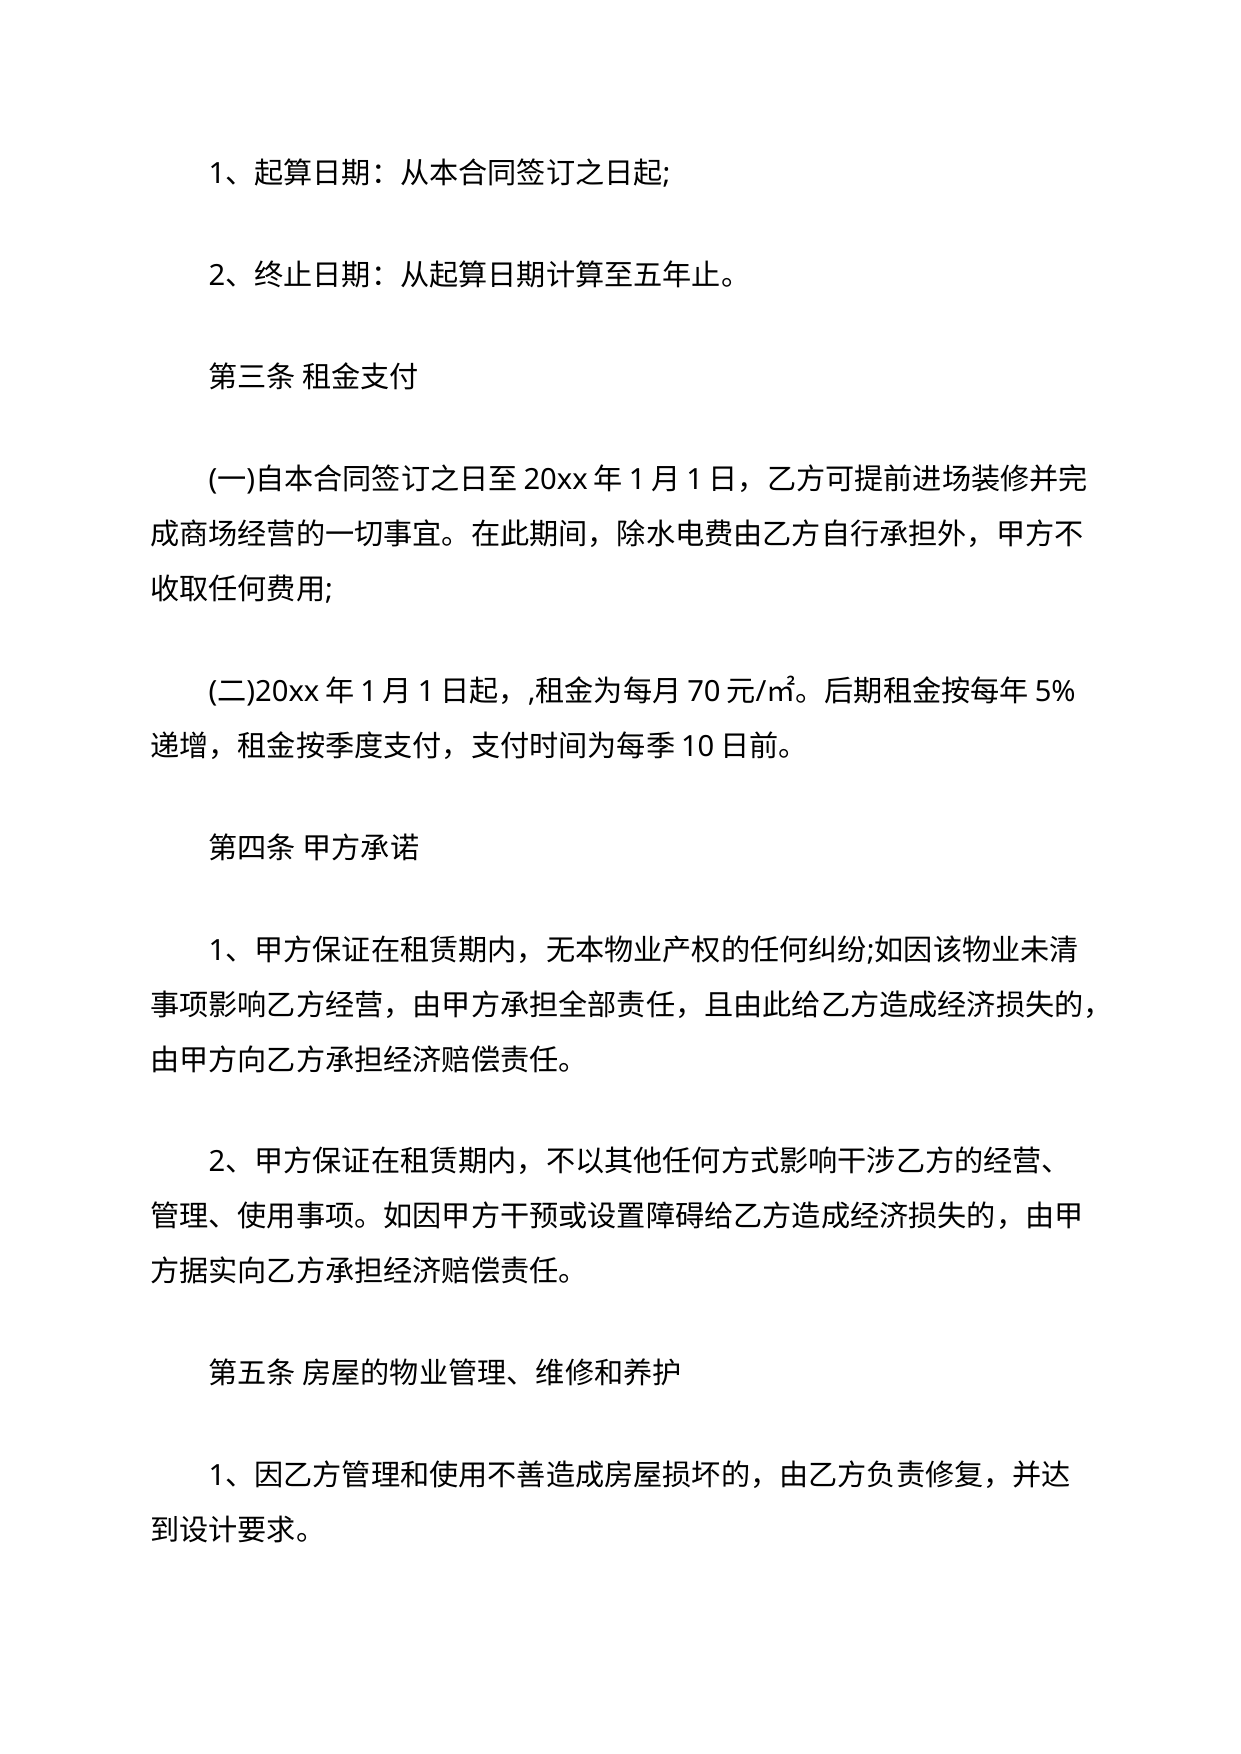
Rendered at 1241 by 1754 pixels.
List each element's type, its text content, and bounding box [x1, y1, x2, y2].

text 2、终止日期：从起算日期计算至五年止。 [150, 252, 1090, 294]
text 2、甲方保证在租赁期内，不以其他任何方式影响干涉乙方的经营、管理、使用事项。如因甲方干预或设置障碍给乙方造成经济损失的，由甲方据实向乙方承担经济赔偿责任。 [150, 1138, 1090, 1290]
text 第五条 房屋的物业管理、维修和养护 [150, 1350, 1090, 1392]
text 1、甲方保证在租赁期内，无本物业产权的任何纠纷;如因该物业未清事项影响乙方经营，由甲方承担全部责任，且由此给乙方造成经济损失的，由甲方向乙方承担经济赔偿责任。 [150, 926, 1090, 1078]
text (二)20xx年1月1日起，,租金为每月70元/㎡。后期租金按每年5%递增，租金按季度支付，支付时间为每季10日前。 [150, 668, 1090, 765]
text 1、因乙方管理和使用不善造成房屋损坏的，由乙方负责修复，并达到设计要求。 [150, 1451, 1090, 1549]
text 第四条 甲方承诺 [150, 824, 1090, 867]
text 1、起算日期：从本合同签订之日起; [150, 150, 1090, 192]
text 第三条 租金支付 [150, 354, 1090, 396]
text (一)自本合同签订之日至20xx年1月1日，乙方可提前进场装修并完成商场经营的一切事宜。在此期间，除水电费由乙方自行承担外，甲方不收取任何费用; [150, 456, 1090, 608]
